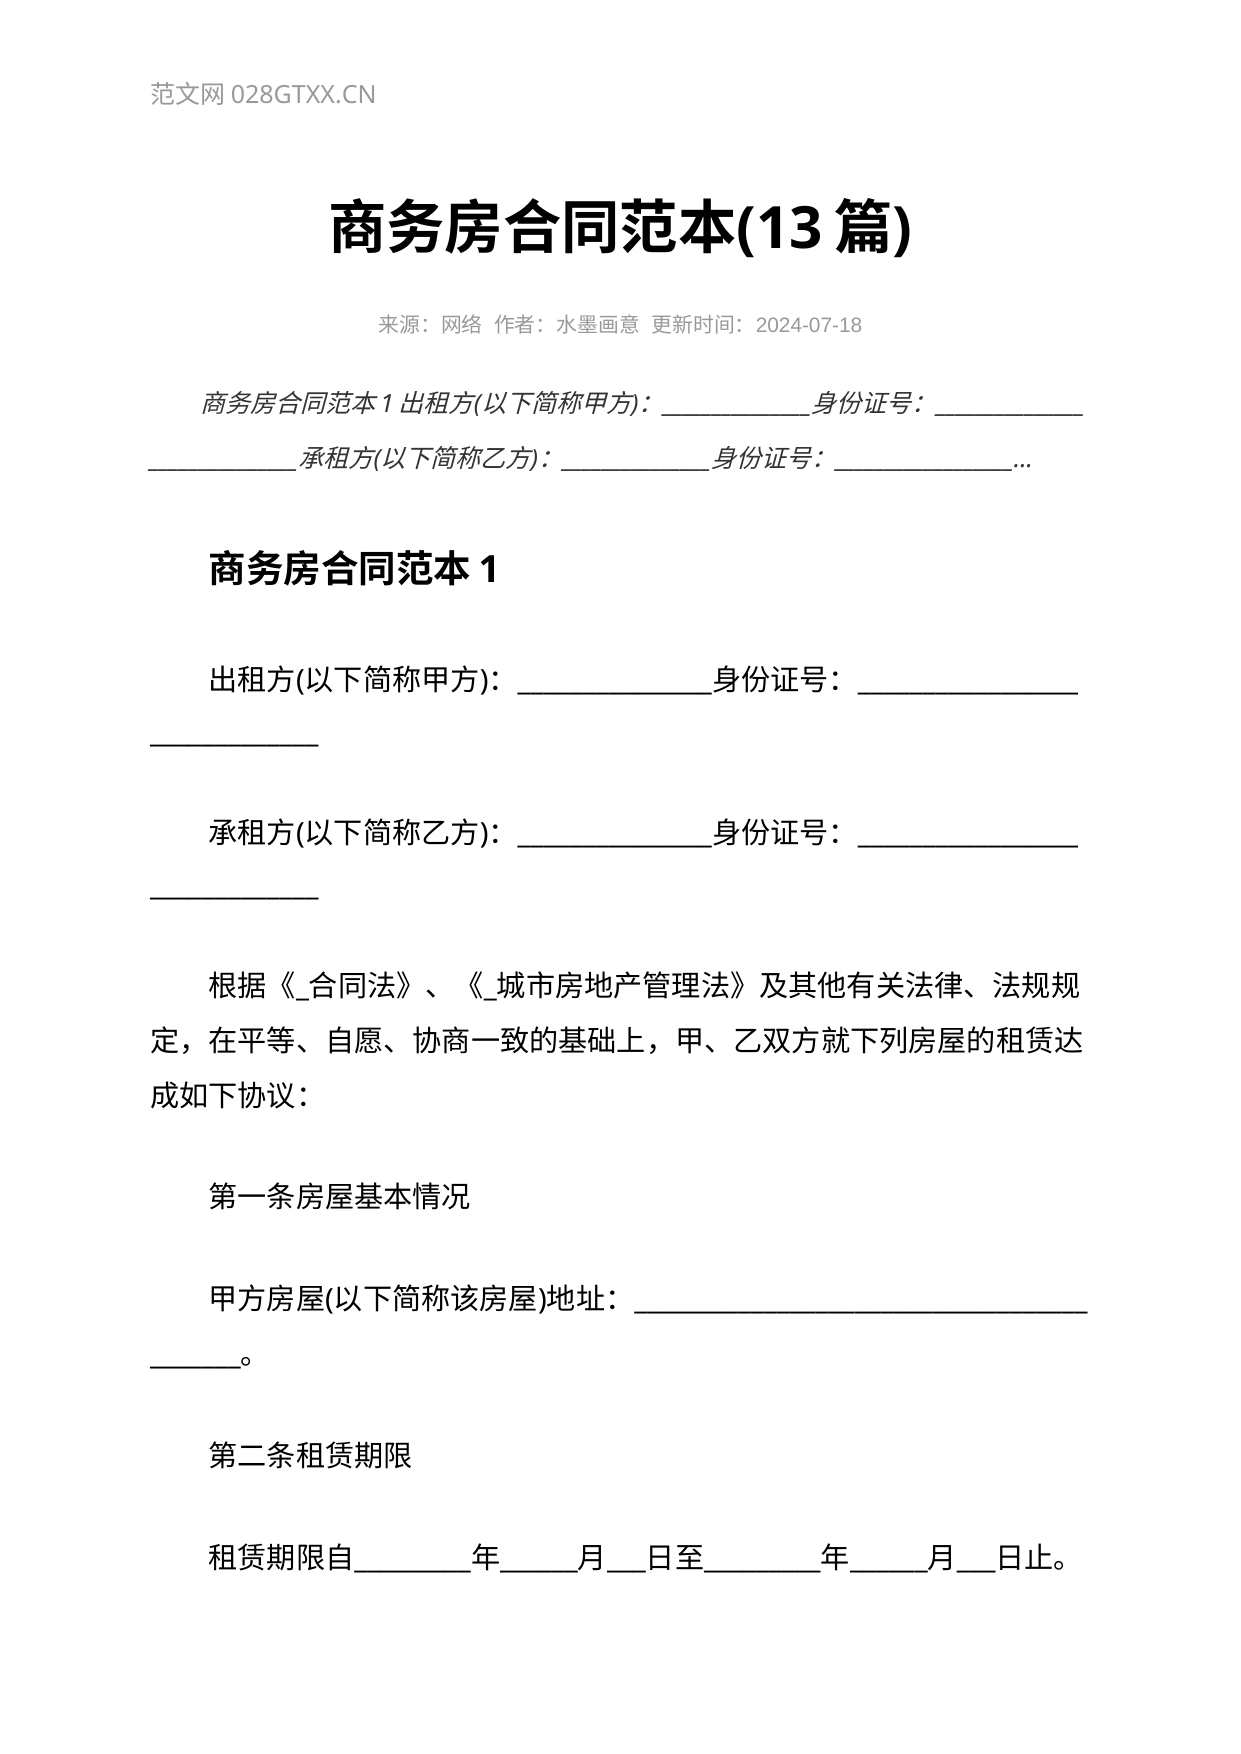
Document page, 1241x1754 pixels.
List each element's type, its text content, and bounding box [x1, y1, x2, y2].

text 来源：网络 作者：水墨画意 更新时间：2024-07-18 [150, 313, 1090, 337]
text 商务房合同范本1 [150, 539, 1090, 594]
text 商务房合同范本1出租方(以下简称甲方)：_______________身份证号：______________________________承租方(以下简称乙方)：_______________身份证号：__________________... [150, 384, 1090, 474]
text 租赁期限自_________年______月___日至_________年______月___日止。 [150, 1534, 1090, 1577]
subtitle 商务房合同范本(13篇) [150, 181, 1090, 266]
text 承租方(以下简称乙方)：_______________身份证号：______________________________ [150, 810, 1090, 904]
text 出租方(以下简称甲方)：_______________身份证号：______________________________ [150, 657, 1090, 751]
text 根据《_合同法》、《_城市房地产管理法》及其他有关法律、法规规定，在平等、自愿、协商一致的基础上，甲、乙双方就下列房屋的租赁达成如下协议： [150, 962, 1090, 1114]
text 甲方房屋(以下简称该房屋)地址：__________________________________________。 [150, 1276, 1090, 1373]
text 第二条租赁期限 [150, 1433, 1090, 1475]
text 第一条房屋基本情况 [150, 1174, 1090, 1216]
